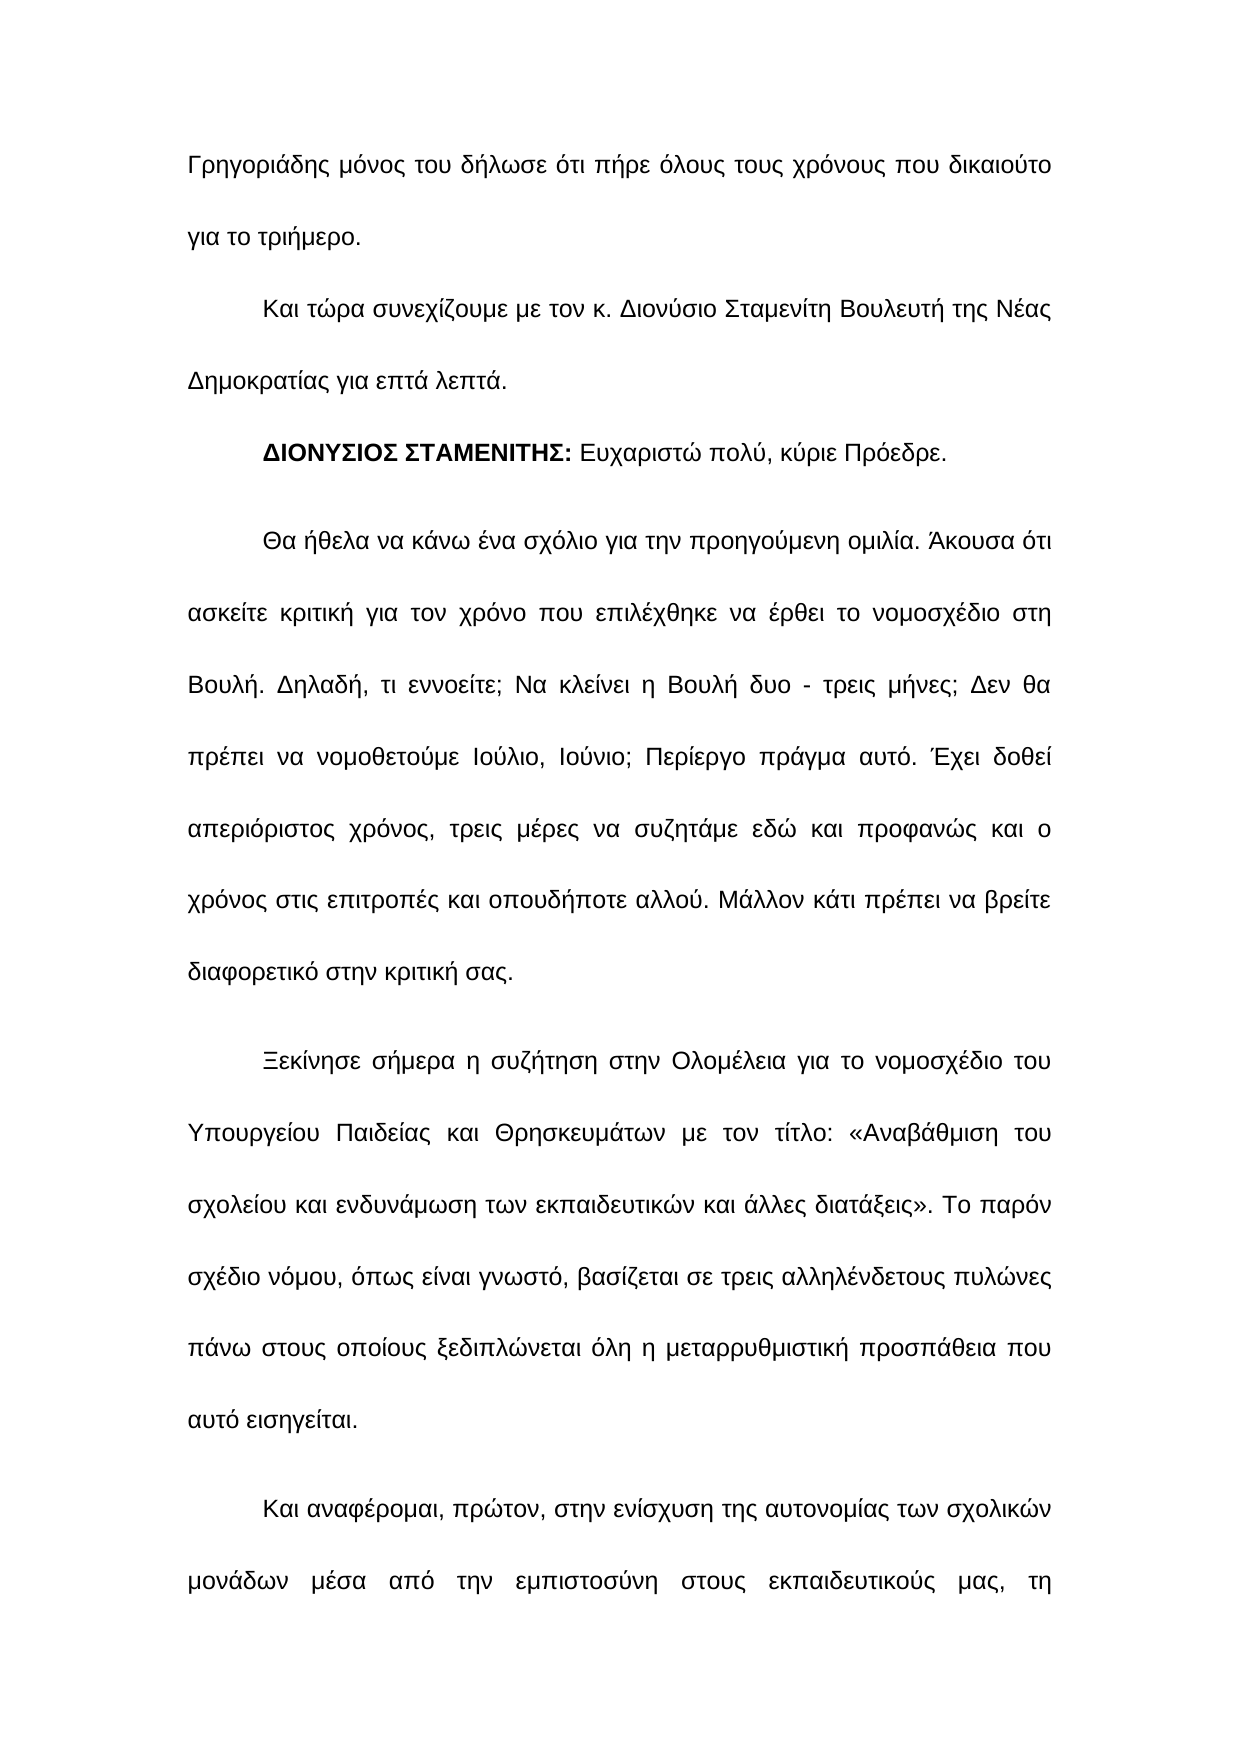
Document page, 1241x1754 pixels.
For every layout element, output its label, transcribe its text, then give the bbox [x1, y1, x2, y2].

text Και τώρα συνεχίζουμε με τον κ. Διονύσιο Σταμενίτη Βουλευτή της Νέας Δημοκρατίας για επτά λεπτά. [187, 294, 1053, 394]
text ΔΙΟΝΥΣΙΟΣ ΣΤΑΜΕΝΙΤΗΣ: Ευχαριστώ πολύ, κύριε Πρόεδρε. [187, 437, 1053, 466]
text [187, 1494, 1053, 1594]
text Ξεκίνησε σήμερα η συζήτηση στην Ολομέλεια για το νομοσχέδιο του Υπουργείου Παιδείας και Θρησκευμάτων με τον τίτλο: «Αναβάθμιση του σχολείου και ενδυνάμωση των εκπαιδευτικών και άλλες διατάξεις». Το παρόν σχέδιο νόμου, όπως είναι γνωστό, βασίζεται σε τρεις αλληλένδετους πυλώνες πάνω στους οποίους ξεδιπλώνεται όλη η μεταρρυθμιστική προσπάθεια που αυτό εισηγείται. [187, 1046, 1053, 1434]
text Θα ήθελα να κάνω ένα σχόλιο για την προηγούμενη ομιλία. Άκουσα ότι ασκείτε κριτική για τον χρόνο που επιλέχθηκε να έρθει το νομοσχέδιο στη Βουλή. Δηλαδή, τι εννοείτε; Να κλείνει η Βουλή δυο - τρεις μήνες; Δεν θα πρέπει να νομοθετούμε Ιούλιο, Ιούνιο; Περίεργο πράγμα αυτό. Έχει δοθεί απεριόριστος χρόνος, τρεις μέρες να συζητάμε εδώ και προφανώς και ο χρόνος στις επιτροπές και οπουδήποτε αλλού. Μάλλον κάτι πρέπει να βρείτε διαφορετικό στην κριτική σας. [187, 526, 1053, 986]
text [187, 150, 1053, 251]
